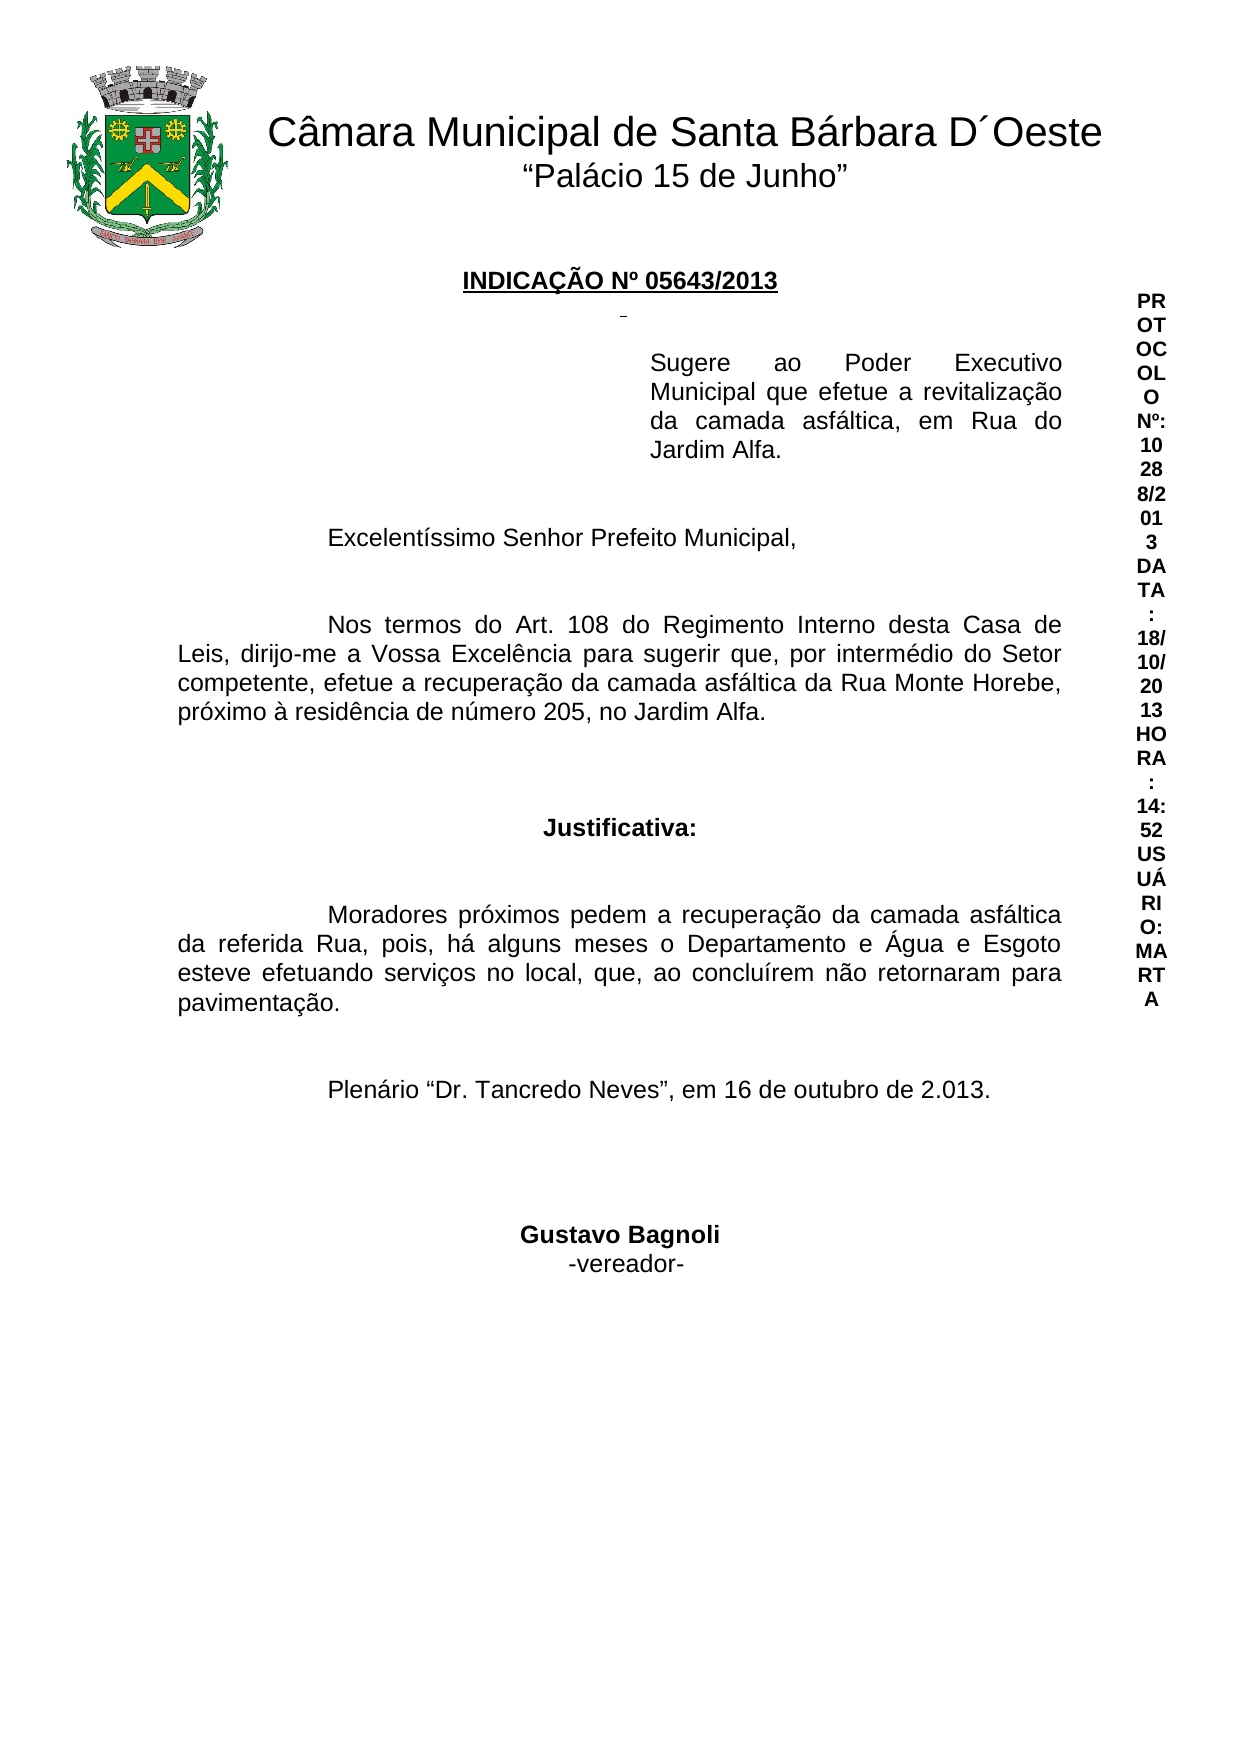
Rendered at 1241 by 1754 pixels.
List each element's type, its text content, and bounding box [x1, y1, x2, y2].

text Gustavo Bagnoli [177, 1220, 1063, 1249]
title INDICAÇÃO Nº 05643/2013 [177, 266, 1063, 295]
text Plenário “Dr. Tancredo Neves”, em 16 de outubro de 2.013. [177, 1074, 1063, 1104]
text Justificativa: [177, 813, 1063, 842]
text Moradores próximos pedem a recuperação da camada asfáltica da referida Rua, pois, há alguns meses o Departamento e Água e Esgoto esteve efetuando serviços no local, que, ao concluírem não retornaram para pavimentação. [177, 900, 1063, 1016]
text -vereador- [177, 1249, 1063, 1278]
text Excelentíssimo Senhor Prefeito Municipal, [177, 522, 1063, 551]
picture [66, 66, 235, 255]
text Nos termos do Art. 108 do Regimento Interno desta Casa de Leis, dirijo-me a Vossa Excelência para sugerir que, por intermédio do Setor competente, efetue a recuperação da camada asfáltica da Rua Monte Horebe, próximo à residência de número 205, no Jardim Alfa. [177, 609, 1063, 726]
text Sugere ao Poder Executivo Municipal que efetue a revitalização da camada asfáltica, em Rua do Jardim Alfa. [650, 348, 1063, 464]
